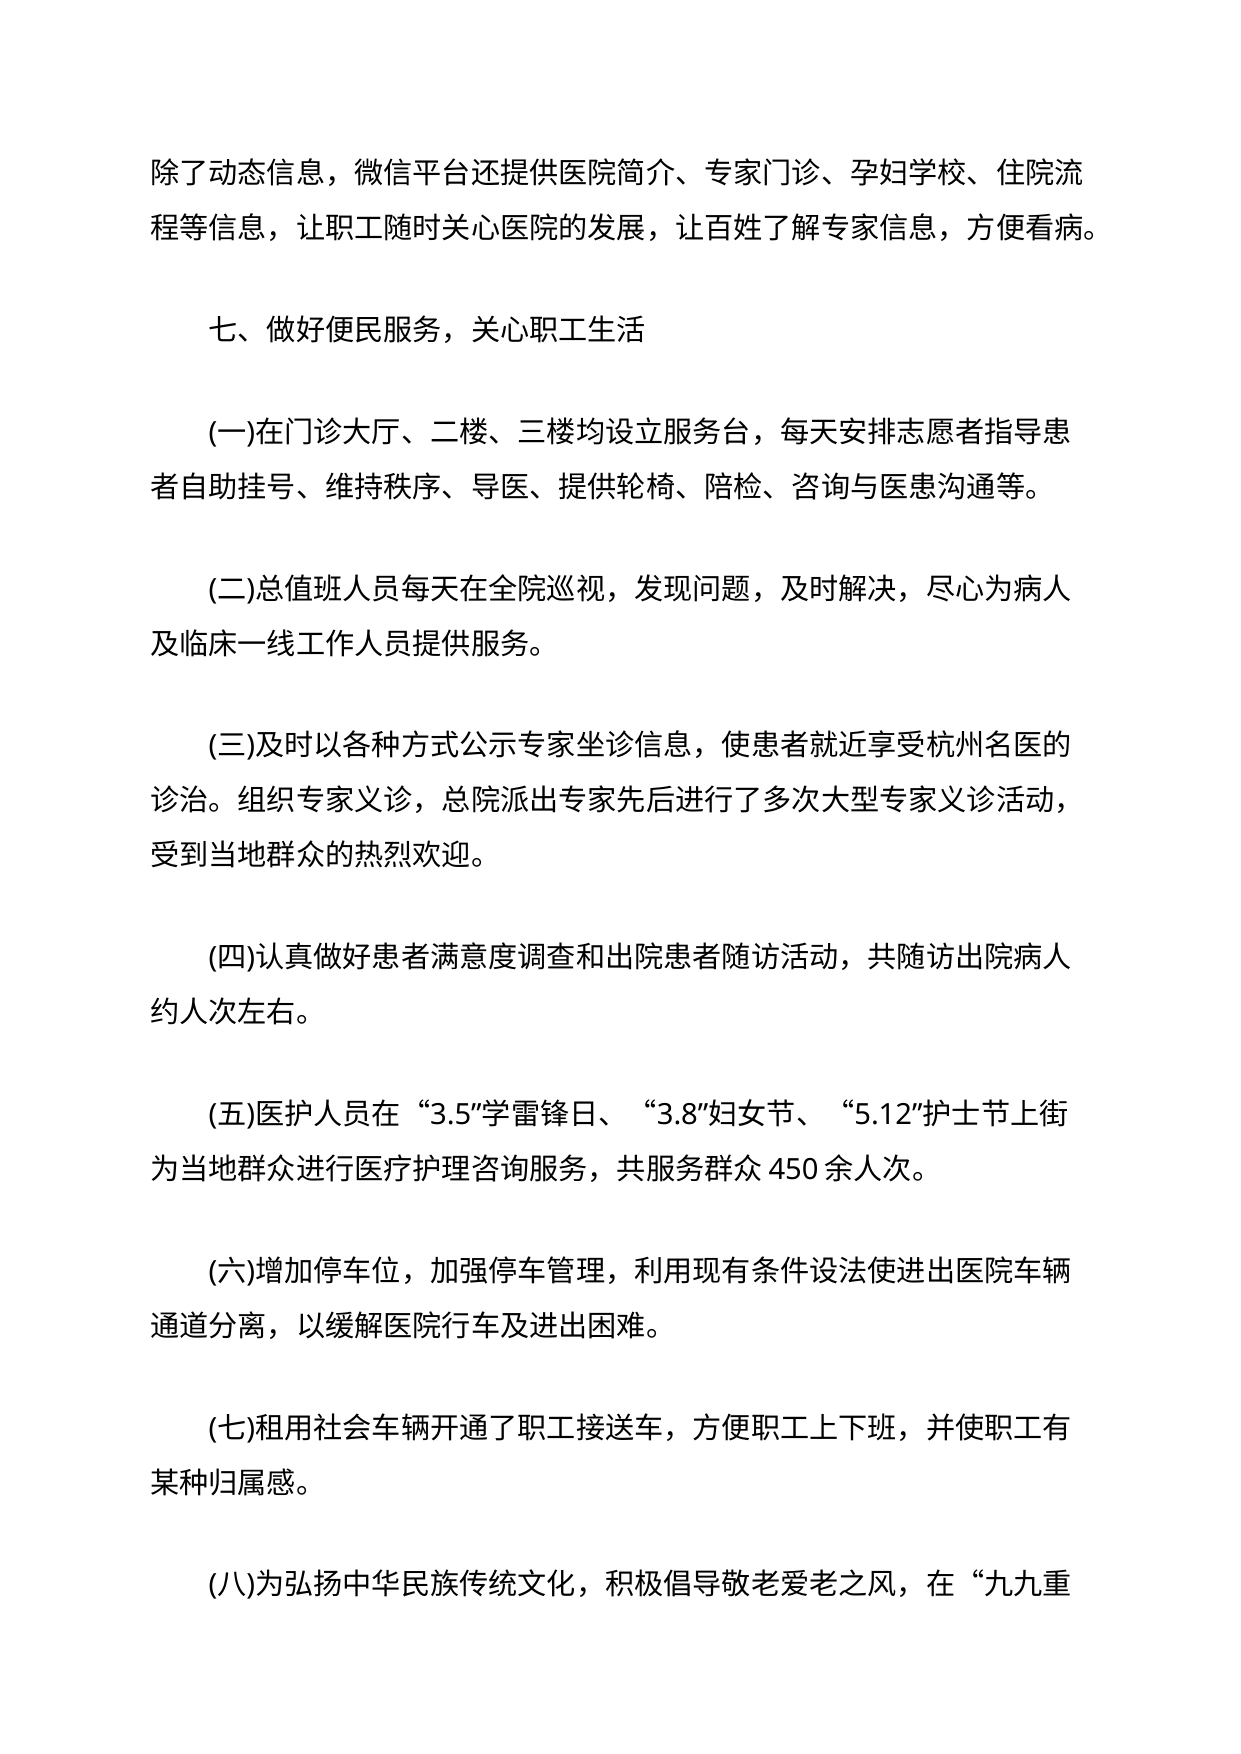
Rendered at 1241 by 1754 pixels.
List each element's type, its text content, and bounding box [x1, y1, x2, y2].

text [150, 1561, 1090, 1603]
text (七)租用社会车辆开通了职工接送车，方便职工上下班，并使职工有某种归属感。 [150, 1404, 1090, 1501]
text (六)增加停车位，加强停车管理，利用现有条件设法使进出医院车辆通道分离，以缓解医院行车及进出困难。 [150, 1247, 1090, 1345]
text (一)在门诊大厅、二楼、三楼均设立服务台，每天安排志愿者指导患者自助挂号、维持秩序、导医、提供轮椅、陪检、咨询与医患沟通等。 [150, 408, 1090, 506]
text (四)认真做好患者满意度调查和出院患者随访活动，共随访出院病人约人次左右。 [150, 934, 1090, 1031]
text 七、做好便民服务，关心职工生活 [150, 307, 1090, 349]
text (二)总值班人员每天在全院巡视，发现问题，及时解决，尽心为病人及临床一线工作人员提供服务。 [150, 565, 1090, 662]
text (五)医护人员在“3.5”学雷锋日、“3.8”妇女节、“5.12”护士节上街为当地群众进行医疗护理咨询服务，共服务群众450余人次。 [150, 1090, 1090, 1188]
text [150, 150, 1090, 247]
text (三)及时以各种方式公示专家坐诊信息，使患者就近享受杭州名医的诊治。组织专家义诊，总院派出专家先后进行了多次大型专家义诊活动，受到当地群众的热烈欢迎。 [150, 722, 1090, 874]
